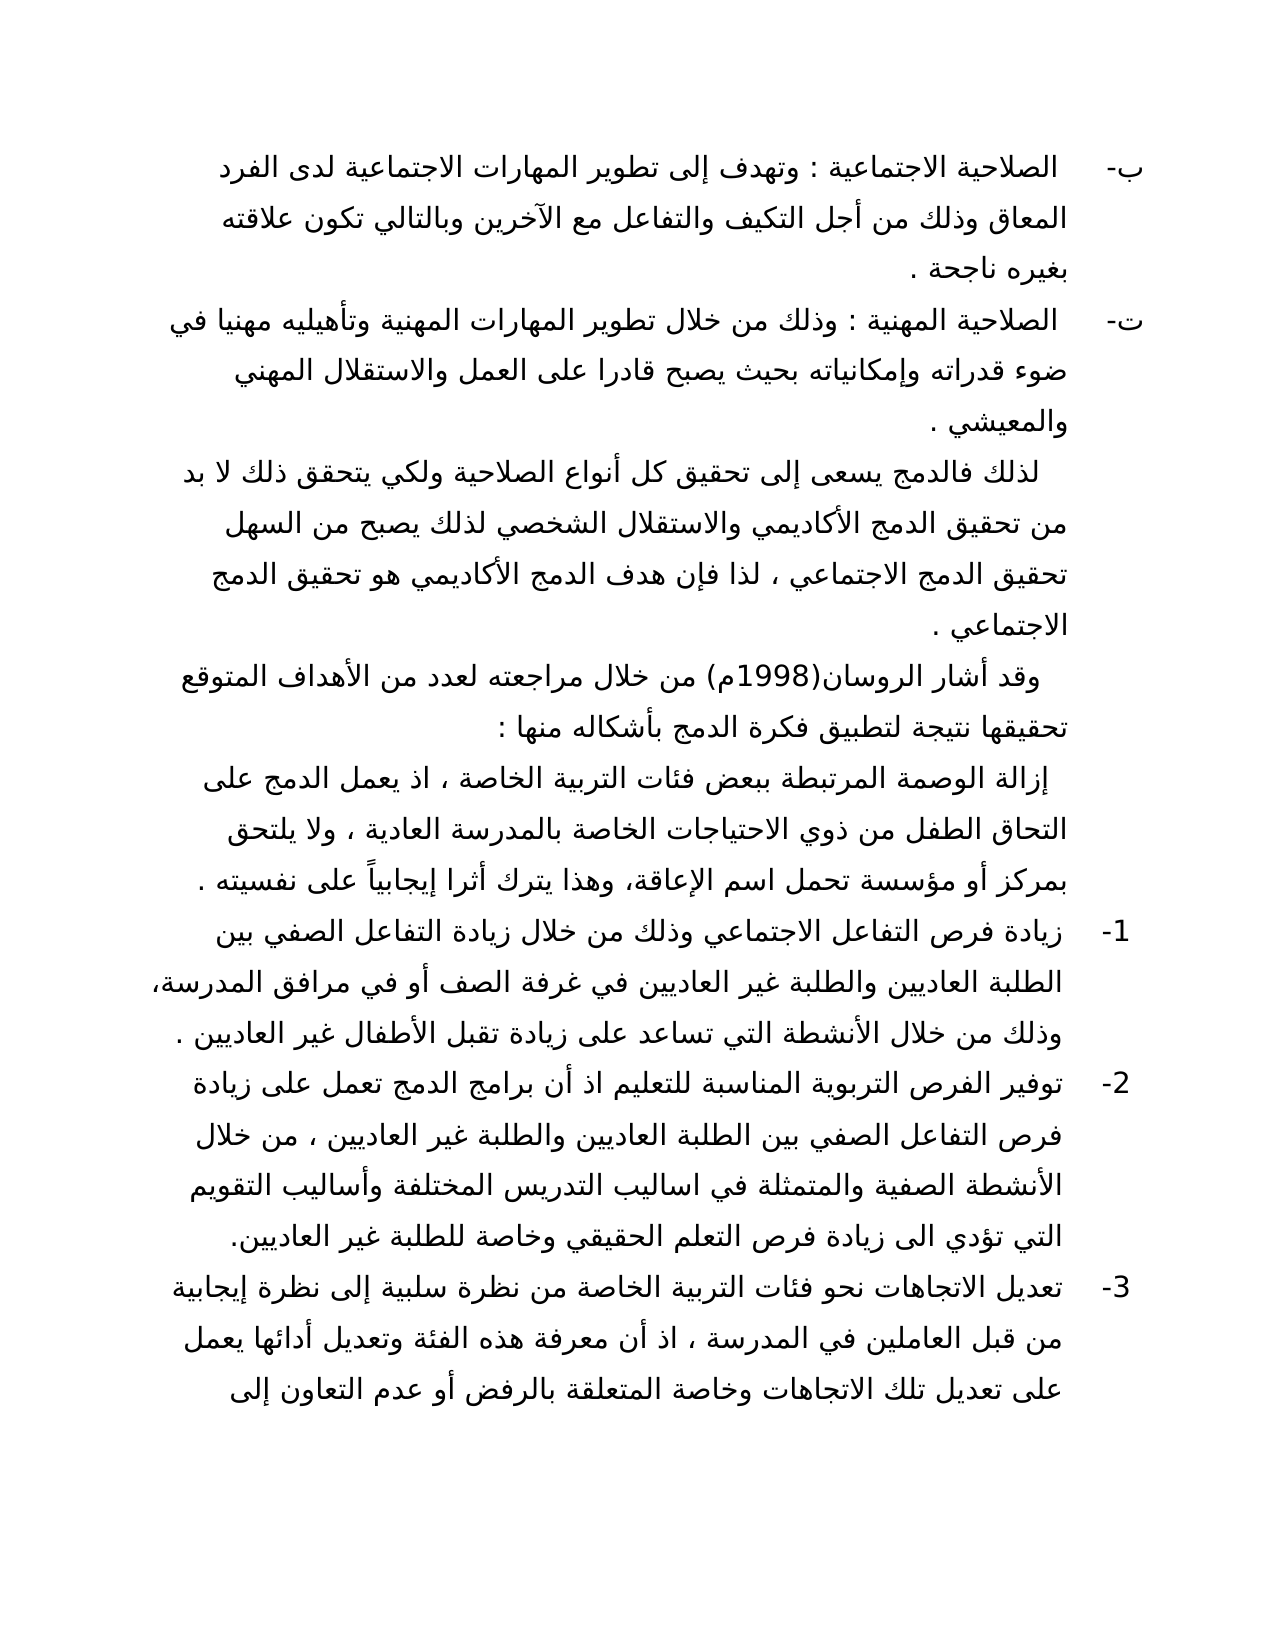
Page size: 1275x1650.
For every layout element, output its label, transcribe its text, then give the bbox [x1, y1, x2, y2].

list توفير الفرص التربوية المناسبة للتعليم اذ أن برامج الدمج تعمل على زيادة فرص التفاعل الصفي بين الطلبة العاديين والطلبة غير العاديين ، من خلال الأنشطة الصفية والمتمثلة في اساليب التدريس المختلفة وأساليب التقويم التي تؤدي الى زيادة فرص التعلم الحقيقي وخاصة للطلبة غير العاديين. [150, 1067, 1102, 1254]
list وقد أشار الروسان(1998م) من خلال مراجعته لعدد من الأهداف المتوقع تحقيقها نتيجة لتطبيق فكرة الدمج بأشكاله منها : [150, 659, 1069, 744]
list إزالة الوصمة المرتبطة ببعض فئات التربية الخاصة ، اذ يعمل الدمج على التحاق الطفل من ذوي الاحتياجات الخاصة بالمدرسة العادية ، ولا يلتحق بمركز أو مؤسسة تحمل اسم الإعاقة، وهذا يترك أثرا إيجابياً على نفسيته . [150, 761, 1069, 897]
list الصلاحية المهنية : وذلك من خلال تطوير المهارات المهنية وتأهيليه مهنيا في ضوء قدراته وإمكانياته بحيث يصبح قادرا على العمل والاستقلال المهني والمعيشي . [150, 303, 1106, 439]
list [150, 1271, 1102, 1406]
list زيادة فرص التفاعل الاجتماعي وذلك من خلال زيادة التفاعل الصفي بين الطلبة العاديين والطلبة غير العاديين في غرفة الصف أو في مرافق المدرسة، وذلك من خلال الأنشطة التي تساعد على زيادة تقبل الأطفال غير العاديين . [150, 914, 1102, 1050]
list الصلاحية الاجتماعية : وتهدف إلى تطوير المهارات الاجتماعية لدى الفرد المعاق وذلك من أجل التكيف والتفاعل مع الآخرين وبالتالي تكون علاقته بغيره ناجحة . [150, 150, 1106, 286]
list لذلك فالدمج يسعى إلى تحقيق كل أنواع الصلاحية ولكي يتحقق ذلك لا بد من تحقيق الدمج الأكاديمي والاستقلال الشخصي لذلك يصبح من السهل تحقيق الدمج الاجتماعي ، لذا فإن هدف الدمج الأكاديمي هو تحقيق الدمج الاجتماعي . [150, 456, 1069, 642]
